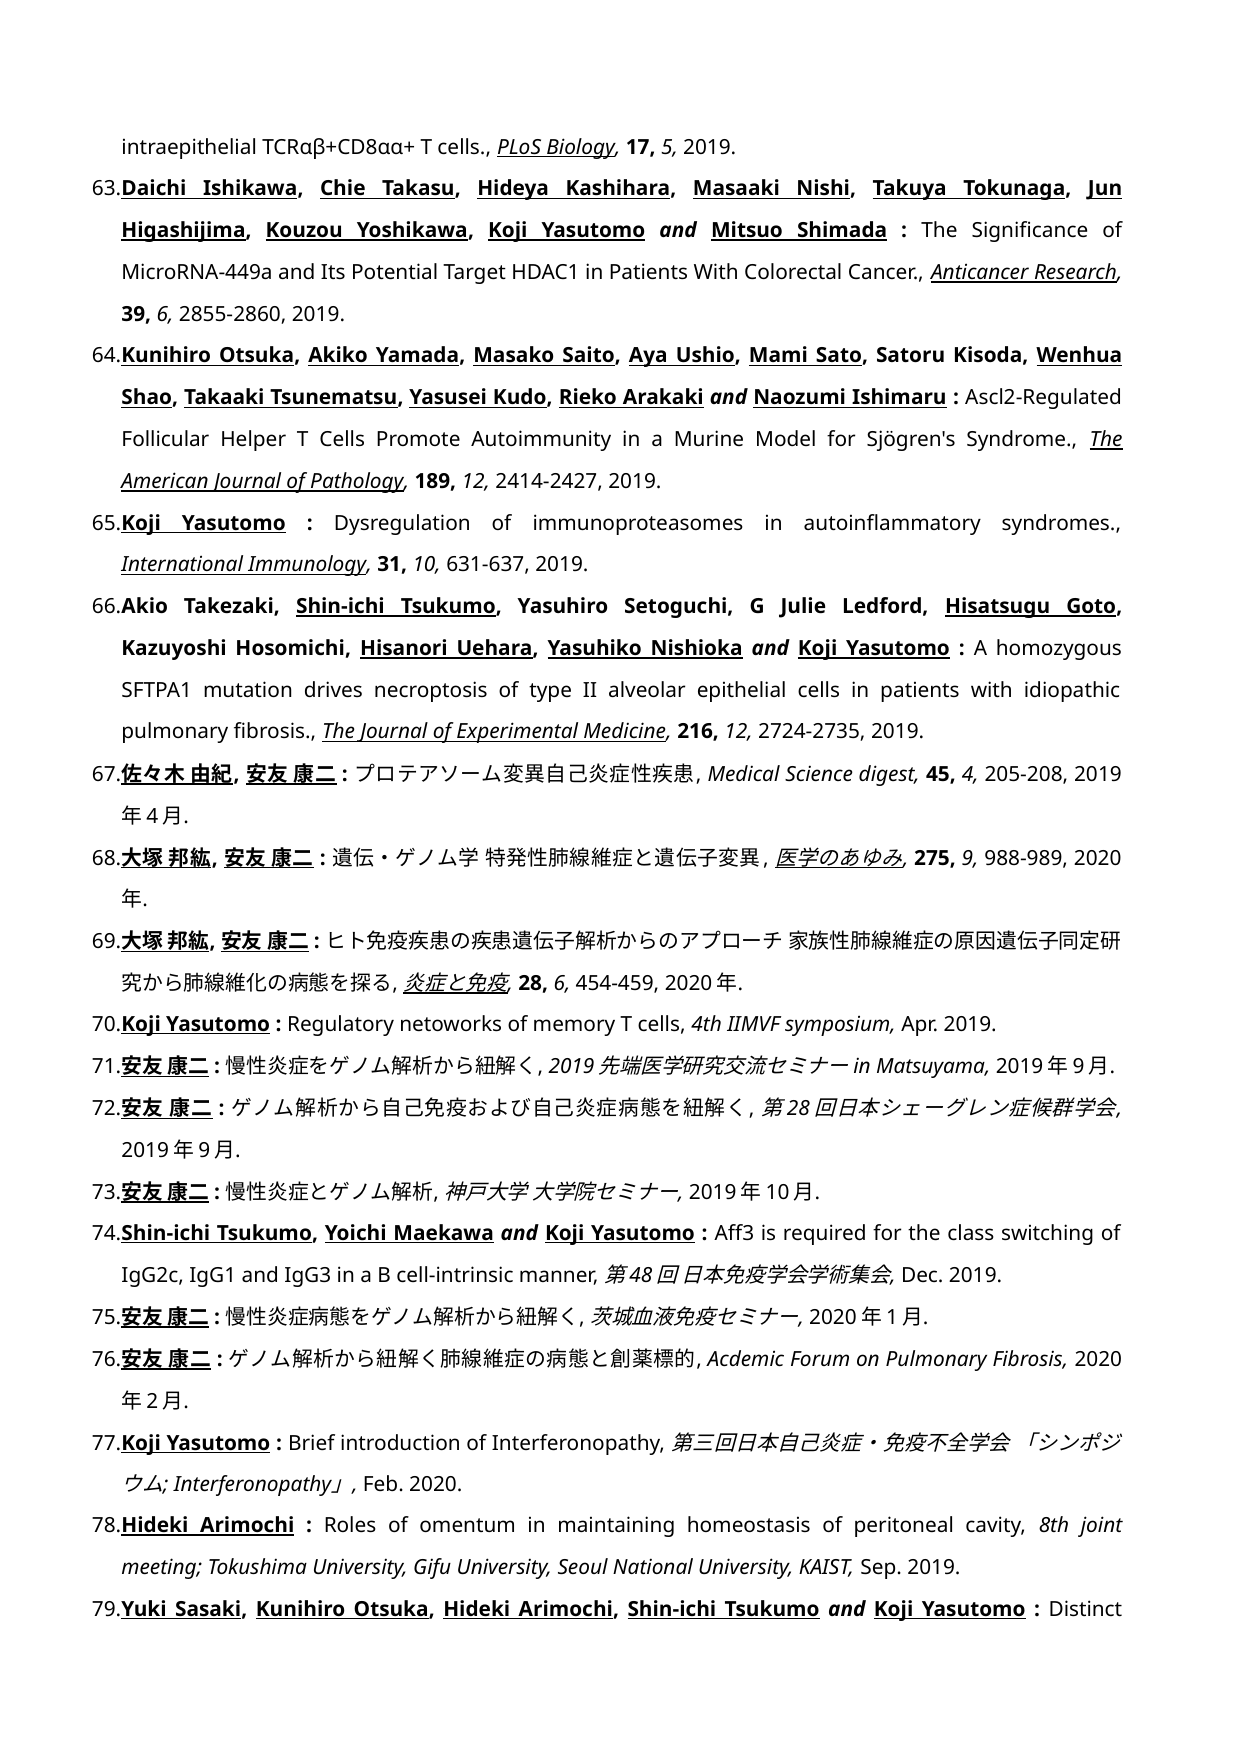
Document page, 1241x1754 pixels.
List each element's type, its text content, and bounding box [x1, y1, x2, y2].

list Koji Yasutomo : Brief introduction of Interferonopathy, 第三回日本自己炎症・免疫不全学会 「シンポジウム; Interferonopathy」, Feb. 2020. [92, 1420, 1122, 1503]
list 大塚 邦紘, 安友 康二 : ヒト免疫疾患の疾患遺伝子解析からのアプローチ 家族性肺線維症の原因遺伝子同定研究から肺線維化の病態を探る, 炎症と免疫, 28, 6, 454-459, 2020年. [92, 919, 1122, 1002]
list 安友 康二 : 慢性炎症とゲノム解析, 神戸大学 大学院セミナー, 2019年10月. [92, 1169, 1122, 1211]
list 安友 康二 : 慢性炎症をゲノム解析から紐解く, 2019先端医学研究交流セミナー in Matsuyama, 2019年9月. [92, 1044, 1122, 1086]
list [92, 125, 1122, 167]
list 安友 康二 : ゲノム解析から紐解く肺線維症の病態と創薬標的, Acdemic Forum on Pulmonary Fibrosis, 2020年2月. [92, 1336, 1122, 1420]
list 安友 康二 : 慢性炎症病態をゲノム解析から紐解く, 茨城血液免疫セミナー, 2020年1月. [92, 1295, 1122, 1336]
list Hideki Arimochi : Roles of omentum in maintaining homeostasis of peritoneal cavity, 8th joint meeting; Tokushima University, Gifu University, Seoul National University, KAIST, Sep. 2019. [92, 1503, 1122, 1587]
list Shin-ichi Tsukumo, Yoichi Maekawa and Koji Yasutomo : Aff3 is required for the class switching of IgG2c, IgG1 and IgG3 in a B cell-intrinsic manner, 第48回 日本免疫学会学術集会, Dec. 2019. [92, 1211, 1122, 1295]
list Koji Yasutomo : Dysregulation of immunoproteasomes in autoinflammatory syndromes., International Immunology, 31, 10, 631-637, 2019. [92, 501, 1122, 584]
list Akio Takezaki, Shin-ichi Tsukumo, Yasuhiro Setoguchi, G Julie Ledford, Hisatsugu Goto, Kazuyoshi Hosomichi, Hisanori Uehara, Yasuhiko Nishioka and Koji Yasutomo : A homozygous SFTPA1 mutation drives necroptosis of type II alveolar epithelial cells in patients with idiopathic pulmonary fibrosis., The Journal of Experimental Medicine, 216, 12, 2724-2735, 2019. [92, 584, 1122, 752]
list Daichi Ishikawa, Chie Takasu, Hideya Kashihara, Masaaki Nishi, Takuya Tokunaga, Jun Higashijima, Kouzou Yoshikawa, Koji Yasutomo and Mitsuo Shimada : The Significance of MicroRNA-449a and Its Potential Target HDAC1 in Patients With Colorectal Cancer., Anticancer Research, 39, 6, 2855-2860, 2019. [92, 167, 1122, 334]
list 安友 康二 : ゲノム解析から自己免疫および自己炎症病態を紐解く, 第28回日本シェーグレン症候群学会, 2019年9月. [92, 1086, 1122, 1169]
list Koji Yasutomo : Regulatory netoworks of memory T cells, 4th IIMVF symposium, Apr. 2019. [92, 1002, 1122, 1044]
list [92, 1587, 1122, 1629]
list 大塚 邦紘, 安友 康二 : 遺伝・ゲノム学 特発性肺線維症と遺伝子変異, 医学のあゆみ, 275, 9, 988-989, 2020年. [92, 835, 1122, 919]
list Kunihiro Otsuka, Akiko Yamada, Masako Saito, Aya Ushio, Mami Sato, Satoru Kisoda, Wenhua Shao, Takaaki Tsunematsu, Yasusei Kudo, Rieko Arakaki and Naozumi Ishimaru : Ascl2-Regulated Follicular Helper T Cells Promote Autoimmunity in a Murine Model for Sjögren's Syndrome., The American Journal of Pathology, 189, 12, 2414-2427, 2019. [92, 334, 1122, 501]
list 佐々木 由紀, 安友 康二 : プロテアソーム変異自己炎症性疾患, Medical Science digest, 45, 4, 205-208, 2019年4月. [92, 752, 1122, 835]
